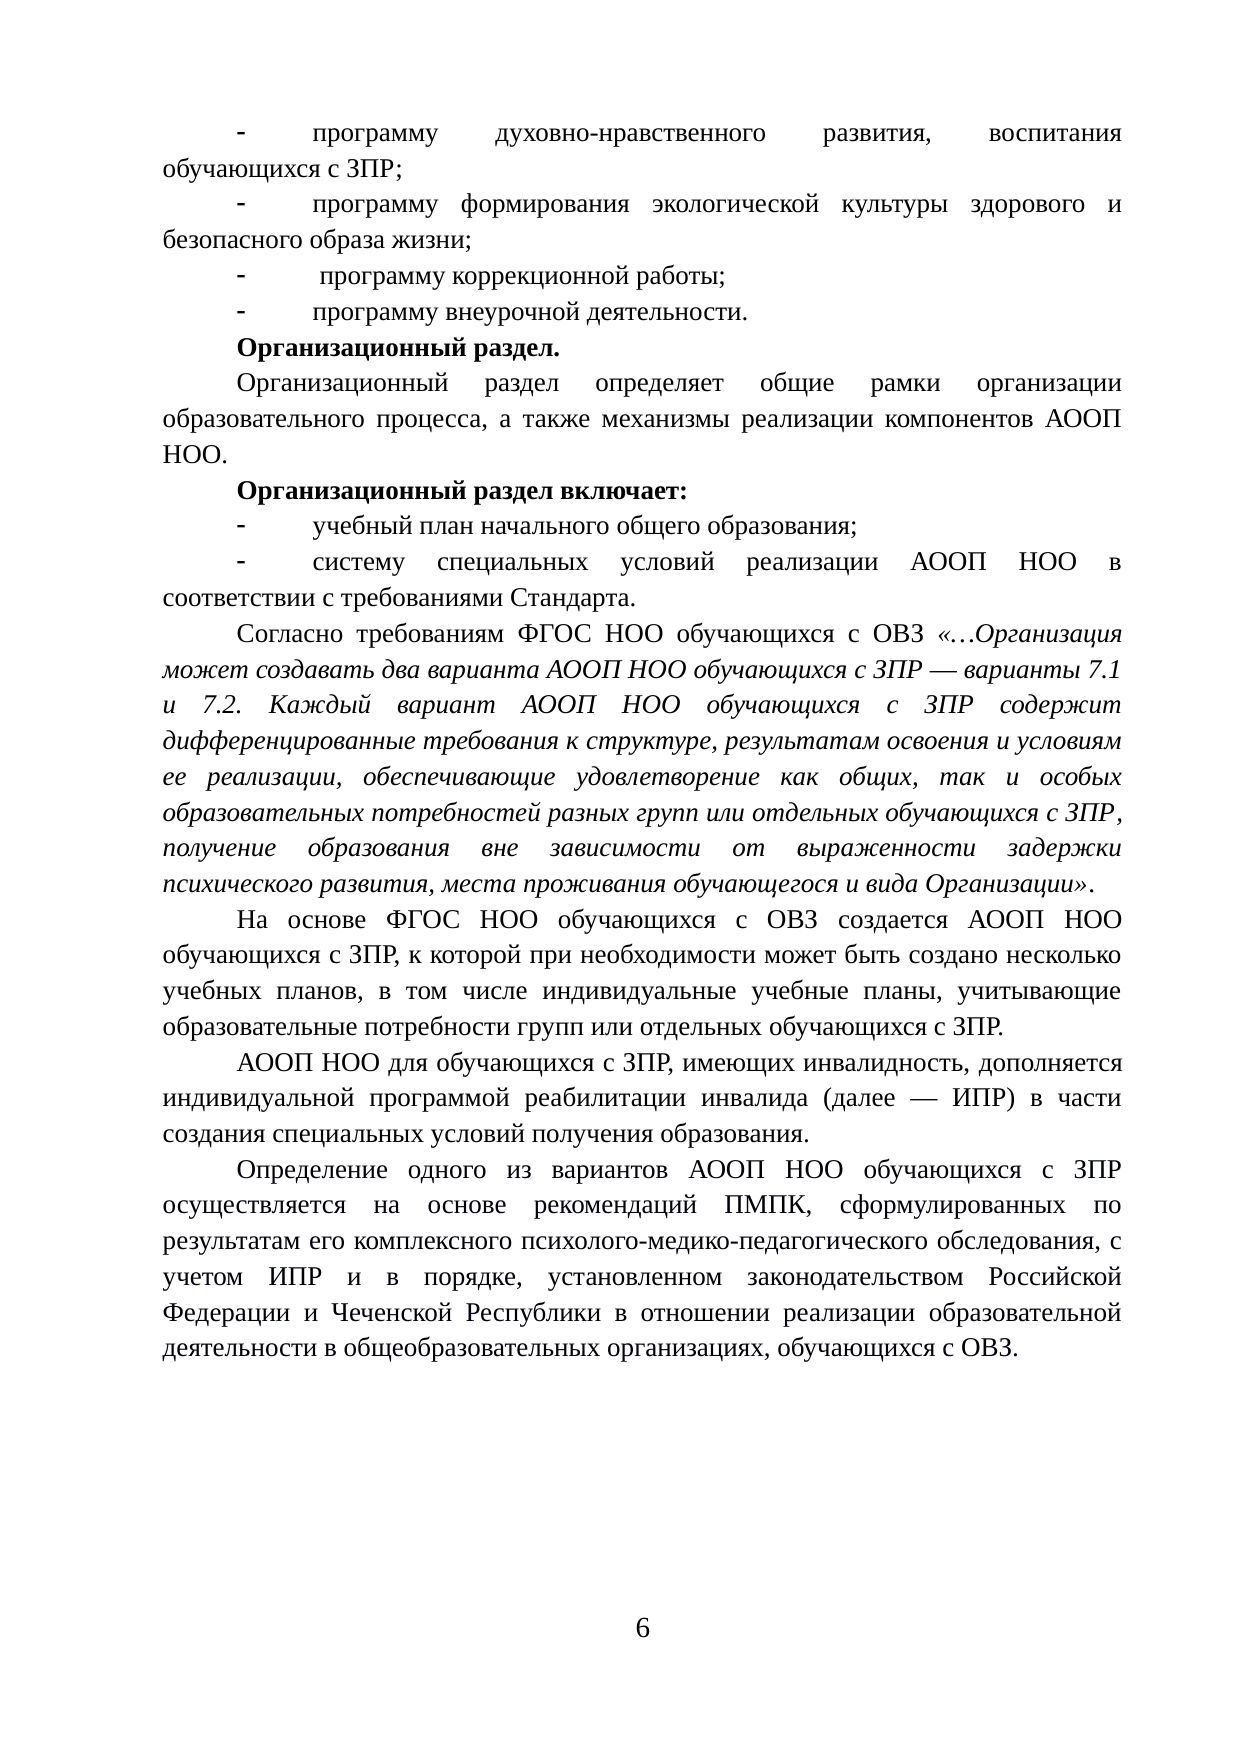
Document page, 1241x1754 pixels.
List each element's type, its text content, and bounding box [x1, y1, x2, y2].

text На основе ФГОС НОО обучающихся с ОВЗ создается АООП НОО обучающихся с ЗПР, к которой при необходимости может быть создано несколько учебных планов, в том числе индивидуальные учебные планы, учитывающие образовательные потребности групп или отдельных обучающихся с ЗПР. [162, 903, 1123, 1041]
list программу духовно-нравственного развития, воспитания обучающихся с ЗПР; [162, 116, 1123, 183]
text Организационный раздел. [162, 331, 1123, 362]
text АООП НОО для обучающихся с ЗПР, имеющих инвалидность, дополняется индивидуальной программой реабилитации инвалида (далее — ИПР) в части создания специальных условий получения образования. [162, 1046, 1123, 1148]
text Организационный раздел включает: [162, 474, 1123, 505]
list систему специальных условий реализации АООП НОО в соответствии с требованиями Стандарта. [162, 545, 1123, 612]
text Организационный раздел определяет общие рамки организации образовательного процесса, а также механизмы реализации компонентов АООП НОО. [162, 367, 1123, 469]
list программу внеурочной деятельности. [162, 295, 1123, 326]
list учебный план начального общего образования; [162, 509, 1123, 541]
text Согласно требованиям ФГОС НОО обучающихся с ОВЗ «…Организация может создавать два варианта АООП НОО обучающихся с ЗПР ― варианты 7.1 и 7.2. Каждый вариант АООП НОО обучающихся с ЗПР содержит дифференцированные требования к структуре, результатам освоения и условиям ее реализации, обеспечивающие удовлетворение как общих, так и особых образовательных потребностей разных групп или отдельных обучающихся с ЗПР, получение образования вне зависимости от выраженности задержки психического развития, места проживания обучающегося и вида Организации». [162, 617, 1123, 898]
list программу формирования экологической культуры здорового и безопасного образа жизни; [162, 187, 1123, 254]
text Определение одного из вариантов АООП НОО обучающихся с ЗПР осуществляется на основе рекомендаций ПМПК, сформулированных по результатам его комплексного психолого-медико-педагогического обследования, с учетом ИПР и в порядке, установленном законодательством Российской Федерации и Чеченской Республики в отношении реализации образовательной деятельности в общеобразовательных организациях, обучающихся с ОВЗ. [162, 1153, 1123, 1363]
list программу коррекционной работы; [162, 259, 1123, 290]
